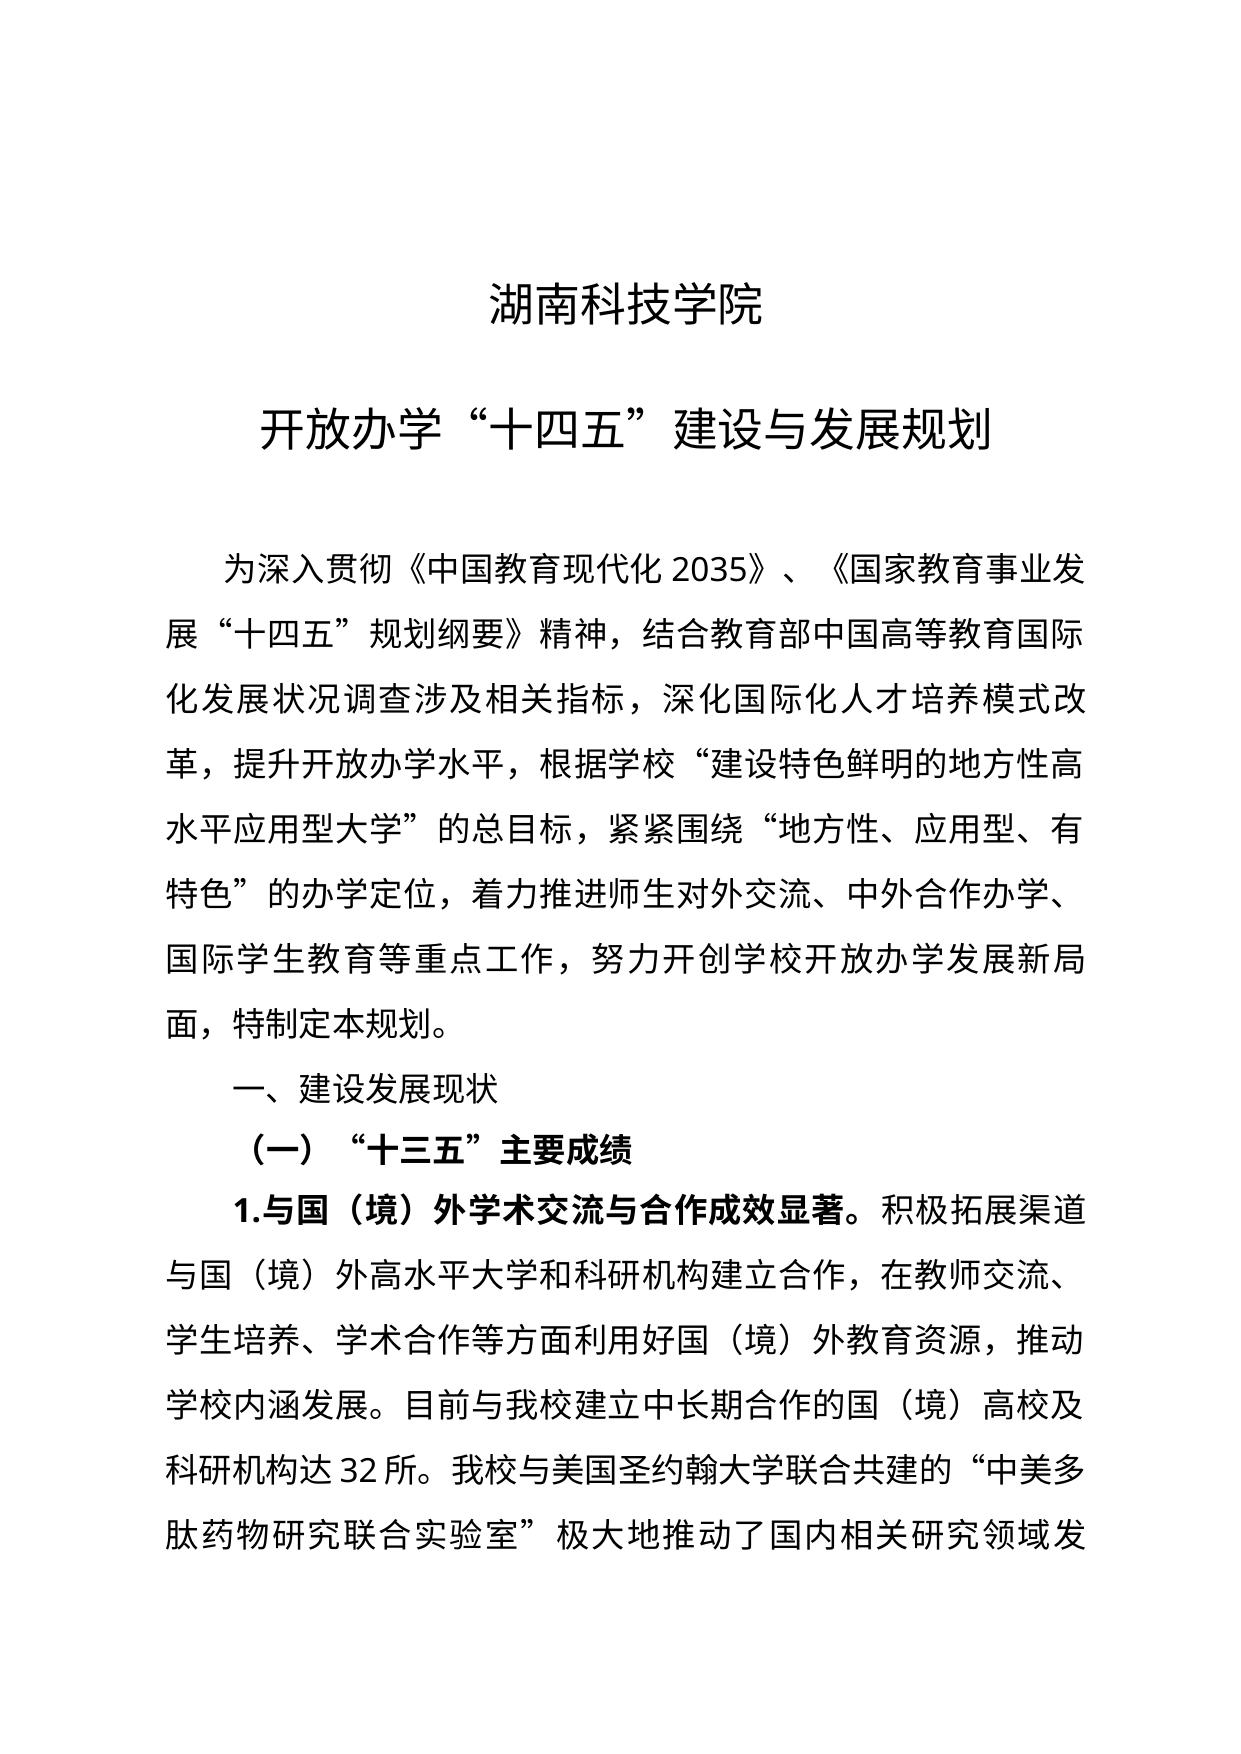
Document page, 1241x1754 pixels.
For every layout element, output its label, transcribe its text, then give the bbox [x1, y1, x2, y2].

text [165, 1176, 1087, 1566]
text 为深入贯彻《中国教育现代化2035》、《国家教育事业发展“十四五”规划纲要》精神，结合教育部中国高等教育国际化发展状况调查涉及相关指标，深化国际化人才培养模式改革，提升开放办学水平，根据学校“建设特色鲜明的地方性高水平应用型大学”的总目标，紧紧围绕“地方性、应用型、有特色”的办学定位，着力推进师生对外交流、中外合作办学、国际学生教育等重点工作，努力开创学校开放办学发展新局面，特制定本规划。 [165, 534, 1087, 1054]
text 一、建设发展现状 [165, 1054, 1087, 1119]
subtitle 湖南科技学院 [165, 253, 1087, 350]
text （一）“十三五”主要成绩 [165, 1119, 1087, 1176]
subtitle 开放办学“十四五”建设与发展规划 [165, 377, 1087, 475]
